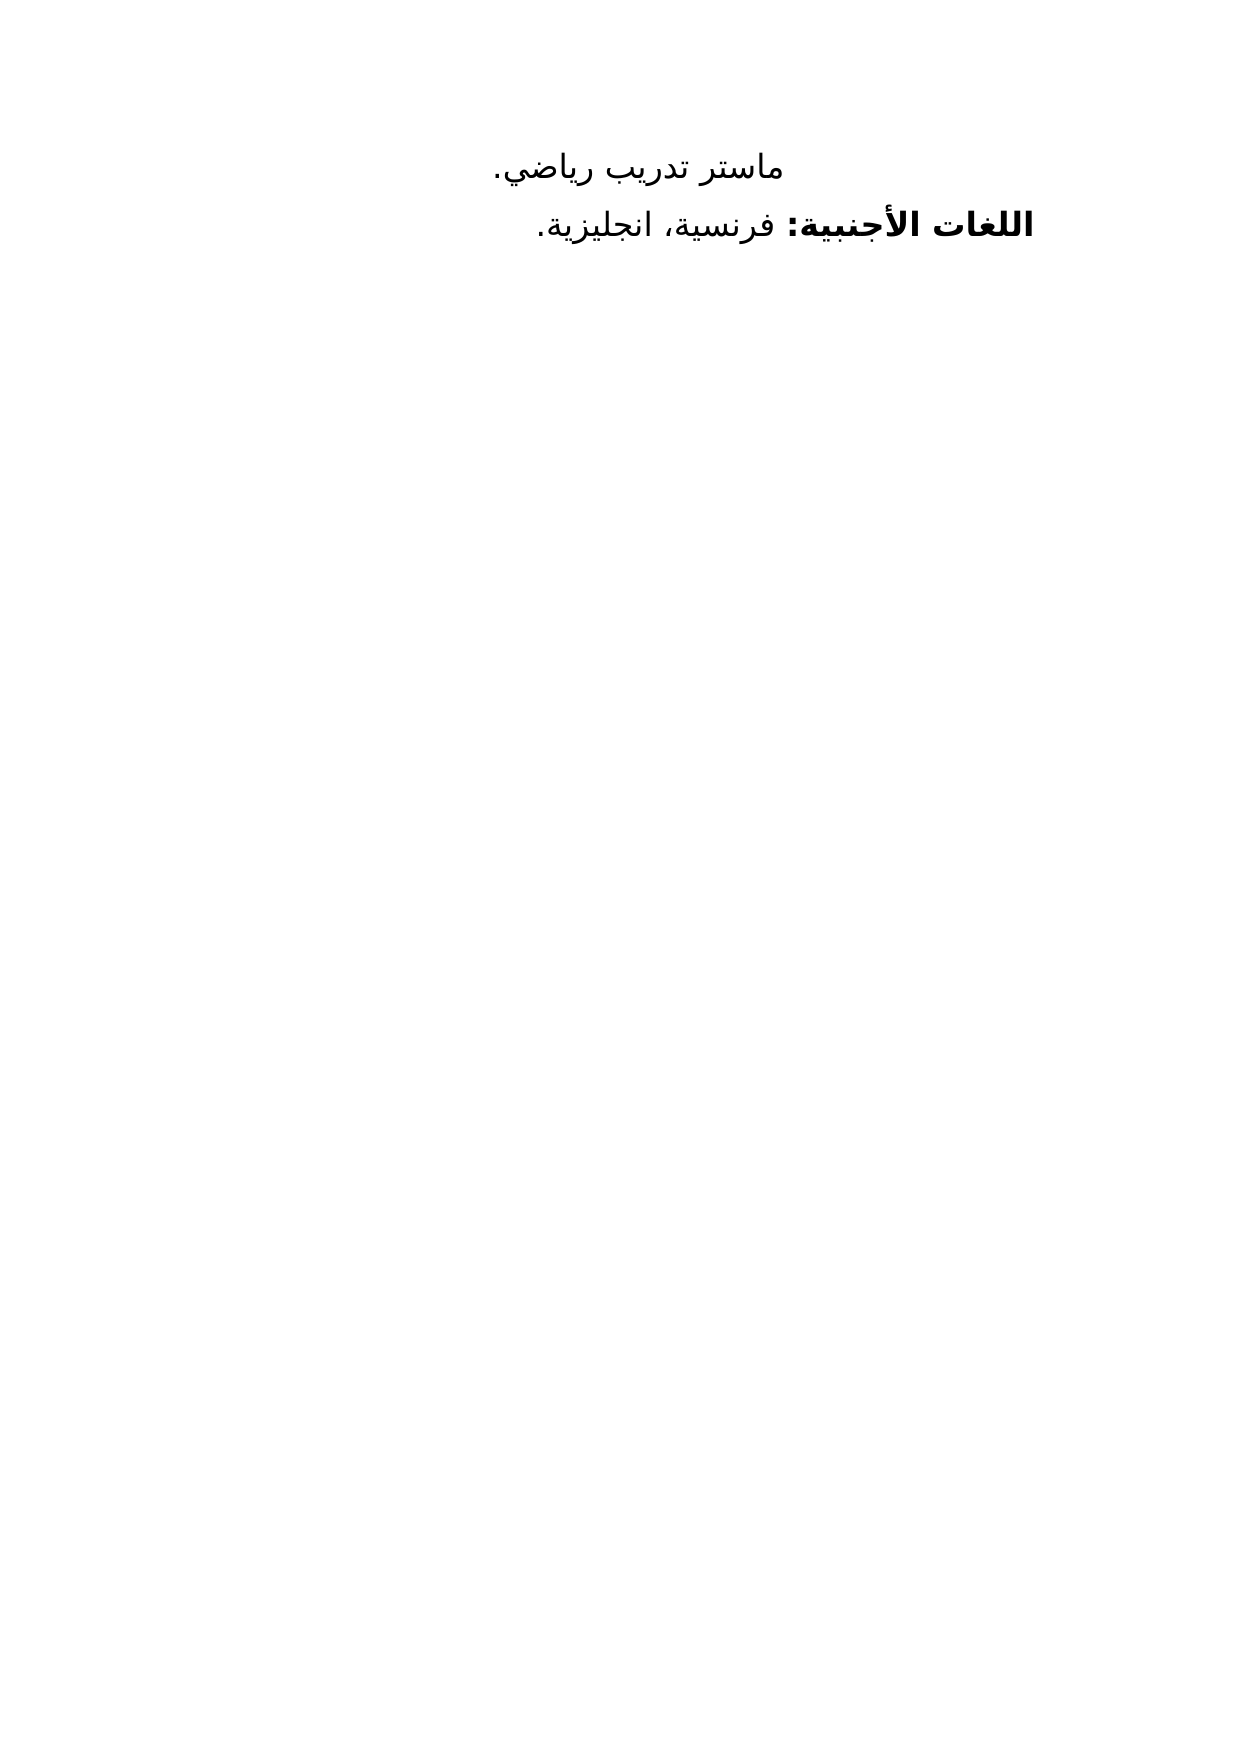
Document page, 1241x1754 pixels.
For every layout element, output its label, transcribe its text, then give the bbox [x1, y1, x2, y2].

list ماستر تدريب رياضي. [148, 148, 1018, 186]
text اللغات الأجنبية: فرنسية، انجليزية. [148, 206, 1093, 245]
